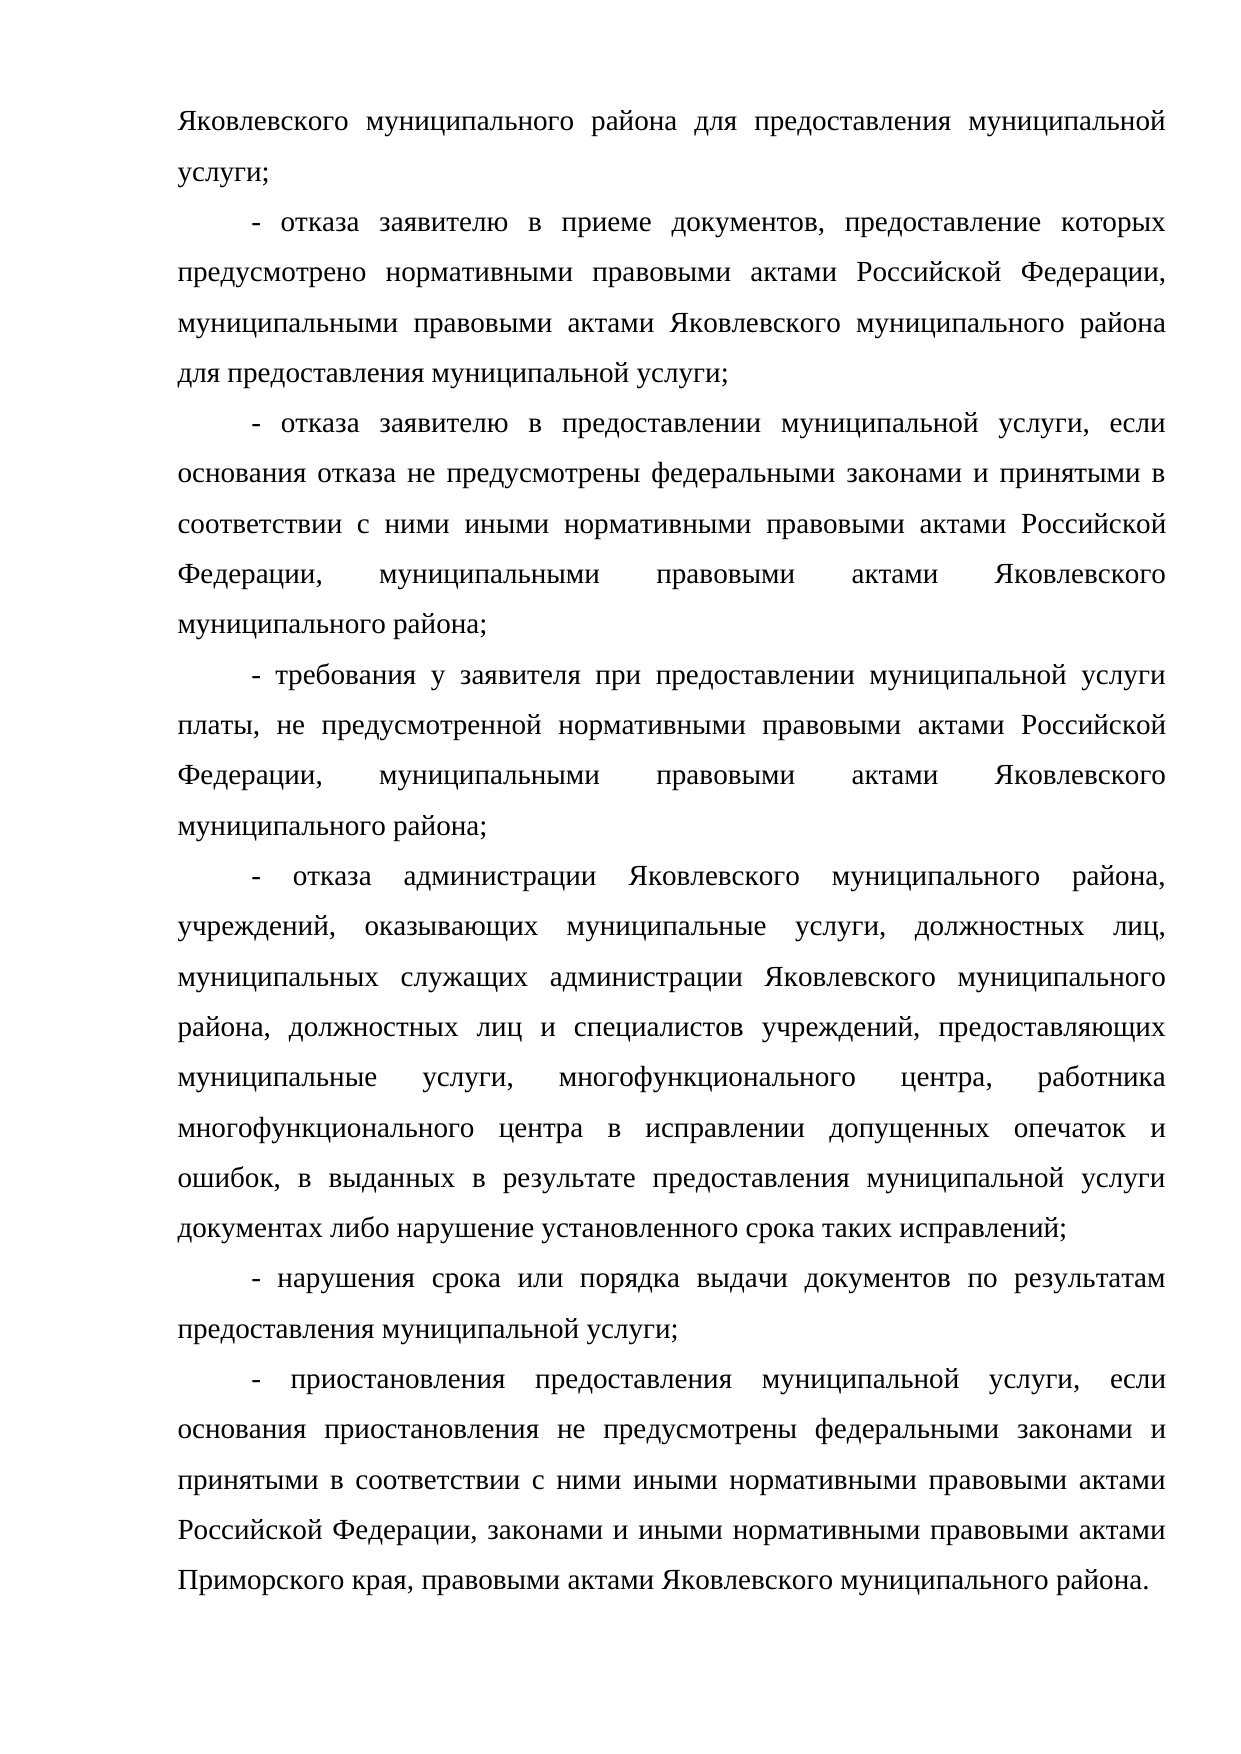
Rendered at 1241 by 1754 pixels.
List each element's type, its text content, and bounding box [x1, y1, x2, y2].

text - приостановления предоставления муниципальной услуги, если основания приостановления не предусмотрены федеральными законами и принятыми в соответствии с ними иными нормативными правовыми актами Российской Федерации, законами и иными нормативными правовыми актами Приморского края, правовыми актами Яковлевского муниципального района. [177, 1361, 1167, 1596]
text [177, 103, 1167, 187]
text - нарушения срока или порядка выдачи документов по результатам предоставления муниципальной услуги; [177, 1261, 1167, 1344]
text - отказа заявителю в предоставлении муниципальной услуги, если основания отказа не предусмотрены федеральными законами и принятыми в соответствии с ними иными нормативными правовыми актами Российской Федерации, муниципальными правовыми актами Яковлевского муниципального района; [177, 405, 1167, 640]
text - требования у заявителя при предоставлении муниципальной услуги платы, не предусмотренной нормативными правовыми актами Российской Федерации, муниципальными правовыми актами Яковлевского муниципального района; [177, 657, 1167, 841]
text - отказа администрации Яковлевского муниципального района, учреждений, оказывающих муниципальные услуги, должностных лиц, муниципальных служащих администрации Яковлевского муниципального района, должностных лиц и специалистов учреждений, предоставляющих муниципальные услуги, многофункционального центра, работника многофункционального центра в исправлении допущенных опечаток и ошибок, в выданных в результате предоставления муниципальной услуги документах либо нарушение установленного срока таких исправлений; [177, 858, 1167, 1244]
text - отказа заявителю в приеме документов, предоставление которых предусмотрено нормативными правовыми актами Российской Федерации, муниципальными правовыми актами Яковлевского муниципального района для предоставления муниципальной услуги; [177, 204, 1167, 388]
